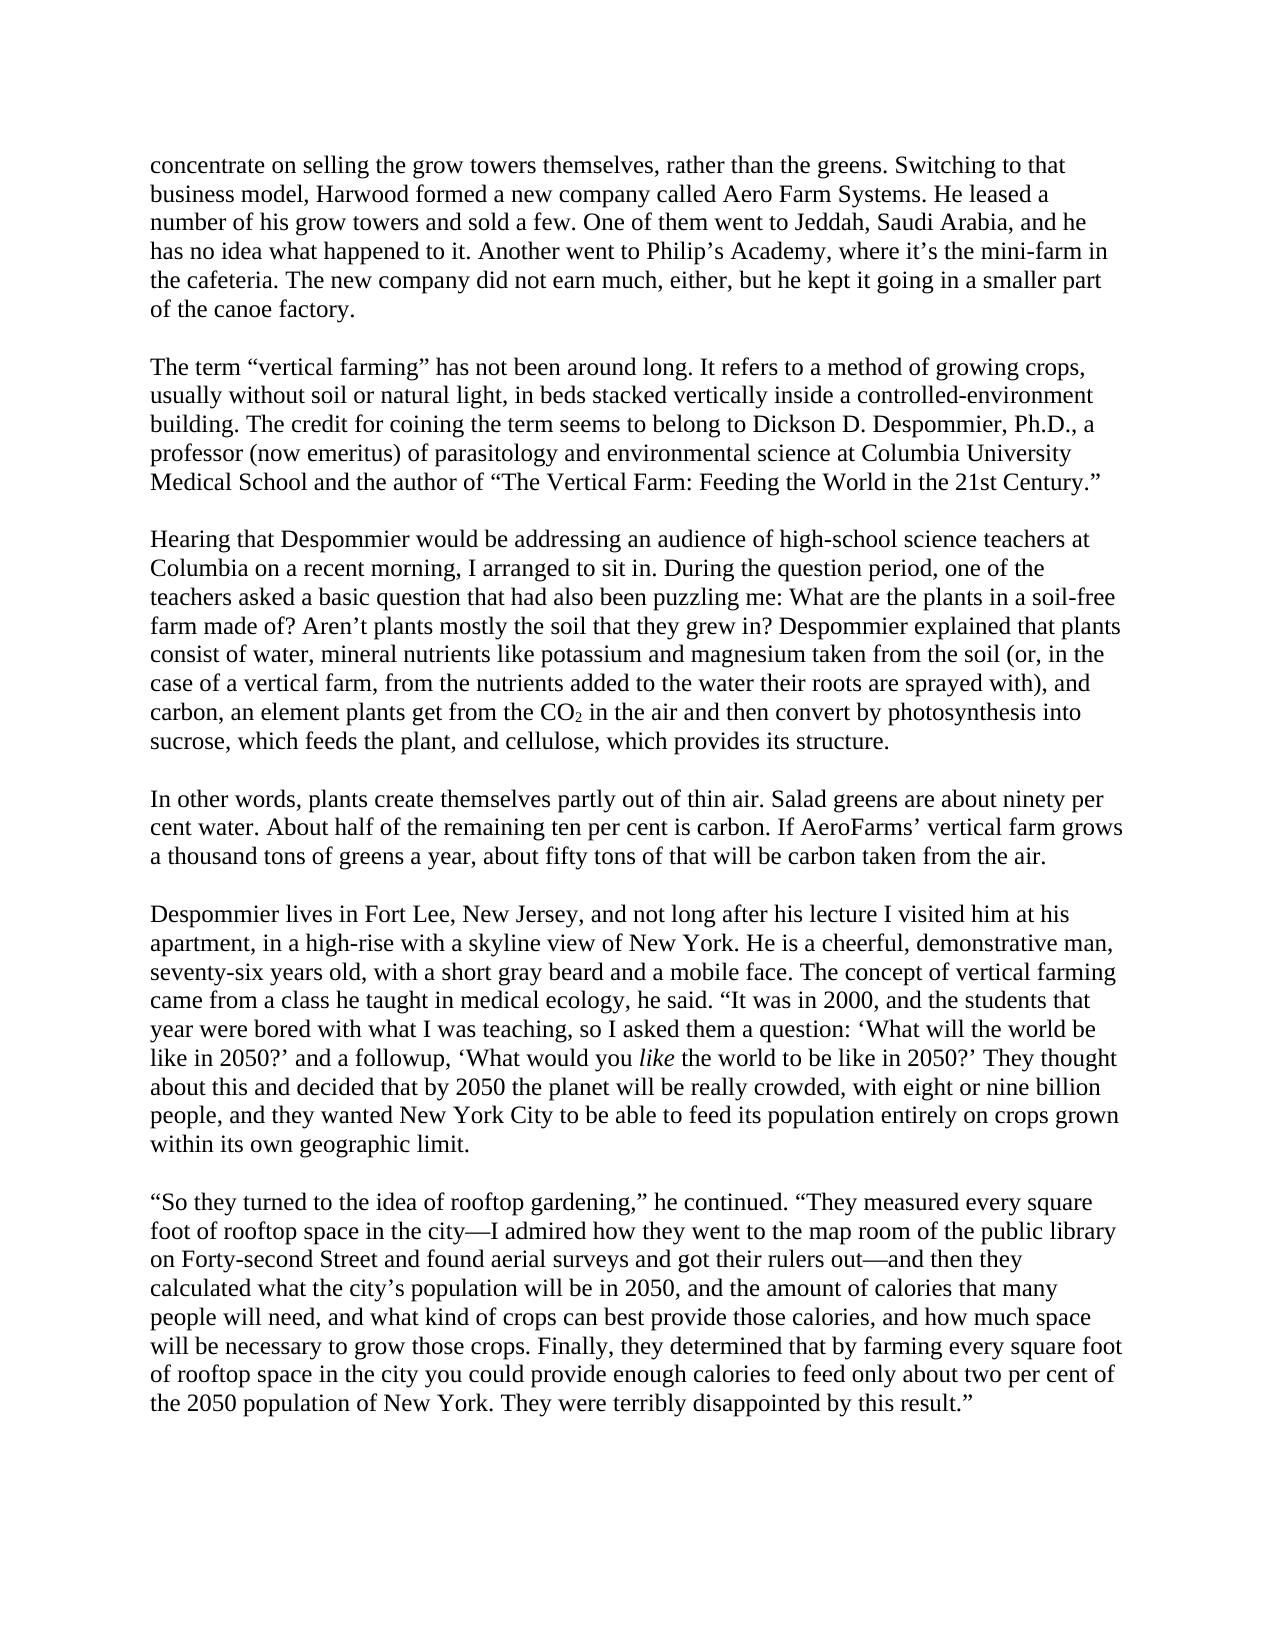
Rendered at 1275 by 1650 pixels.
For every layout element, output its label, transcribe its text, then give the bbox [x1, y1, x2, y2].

text “So they turned to the idea of rooftop gardening,” he continued. “They measured every square foot of rooftop space in the city—I admired how they went to the map room of the public library on Forty-second Street and found aerial surveys and got their rulers out—and then they calculated what the city’s population will be in 2050, and the amount of calories that many people will need, and what kind of crops can best provide those calories, and how much space will be necessary to grow those crops. Finally, they determined that by farming every square foot of rooftop space in the city you could provide enough calories to feed only about two per cent of the 2050 population of New York. They were terribly disappointed by this result.” [150, 1187, 1125, 1417]
text Despommier lives in Fort Lee, New Jersey, and not long after his lecture I visited him at his apartment, in a high-rise with a skyline view of New York. He is a cheerful, demonstrative man, seventy-six years old, with a short gray beard and a mobile face. The concept of vertical farming came from a class he taught in medical ecology, he said. “It was in 2000, and the students that year were bored with what I was teaching, so I asked them a question: ‘What will the world be like in 2050?’ and a followup, ‘What would you like the world to be like in 2050?’ They thought about this and decided that by 2050 the planet will be really crowded, with eight or nine billion people, and they wanted New York City to be able to feed its population entirely on crops grown within its own geographic limit. [150, 899, 1125, 1158]
text In other words, plants create themselves partly out of thin air. Salad greens are about ninety per cent water. About half of the remaining ten per cent is carbon. If AeroFarms’ vertical farm grows a thousand tons of greens a year, about fifty tons of that will be carbon taken from the air. [150, 784, 1125, 870]
text The term “vertical farming” has not been around long. It refers to a method of growing crops, usually without soil or natural light, in beds stacked vertically inside a controlled-environment building. The credit for coining the term seems to belong to Dickson D. Despommier, Ph.D., a professor (now emeritus) of parasitology and environmental science at Columbia University Medical School and the author of “The Vertical Farm: Feeding the World in the 21st Century.” [150, 352, 1125, 495]
text Hearing that Despommier would be addressing an audience of high-school science teachers at Columbia on a recent morning, I arranged to sit in. During the question period, one of the teachers asked a basic question that had also been puzzling me: What are the plants in a soil-free farm made of? Aren’t plants mostly the soil that they grew in? Despommier explained that plants consist of water, mineral nutrients like potassium and magnesium taken from the soil (or, in the case of a vertical farm, from the nutrients added to the water their roots are sprayed with), and carbon, an element plants get from the CO2 in the air and then convert by photosynthesis into sucrose, which feeds the plant, and cellulose, which provides its structure. [150, 524, 1125, 754]
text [150, 150, 1125, 322]
